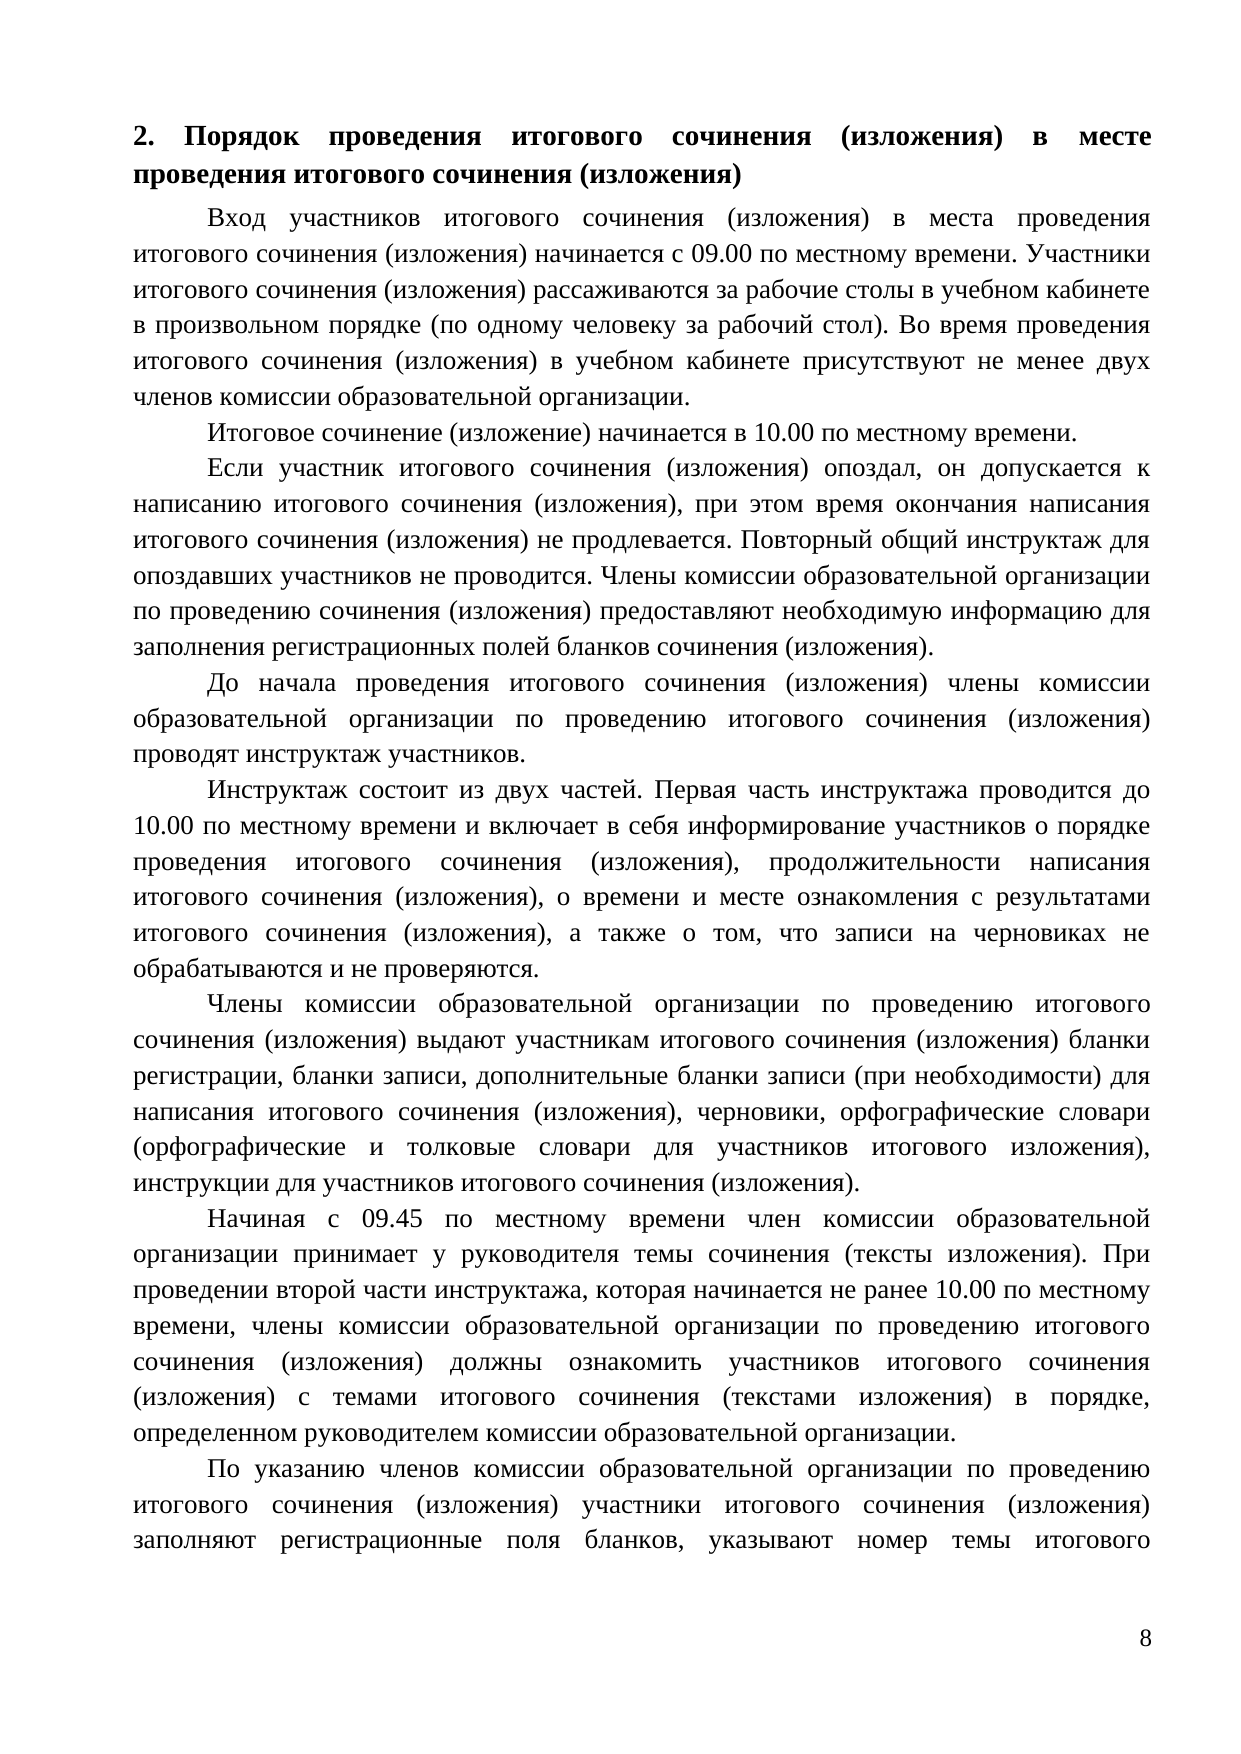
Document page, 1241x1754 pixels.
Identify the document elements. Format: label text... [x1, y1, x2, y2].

text Итоговое сочинение (изложение) начинается в 10.00 по местному времени. [133, 416, 1152, 447]
list Инструктаж состоит из двух частей. Первая часть инструктажа проводится до 10.00 по местному времени и включает в себя информирование участников о порядке проведения итогового сочинения (изложения), продолжительности написания итогового сочинения (изложения), о времени и месте ознакомления с результатами итогового сочинения (изложения), а также о том, что записи на черновиках не обрабатываются и не проверяются. [133, 773, 1152, 983]
text Начиная с 09.45 по местному времени член комиссии образовательной организации принимает у руководителя темы сочинения (тексты изложения). При проведении второй части инструктажа, которая начинается не ранее 10.00 по местному времени, члены комиссии образовательной организации по проведению итогового сочинения (изложения) должны ознакомить участников итогового сочинения (изложения) с темами итогового сочинения (текстами изложения) в порядке, определенном руководителем комиссии образовательной организации. [133, 1202, 1152, 1447]
subtitle 2. Порядок проведения итогового сочинения (изложения) в месте проведения итогового сочинения (изложения) [133, 118, 1152, 190]
text До начала проведения итогового сочинения (изложения) члены комиссии образовательной организации по проведению итогового сочинения (изложения) проводят инструктаж участников. [133, 666, 1152, 768]
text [133, 1452, 1152, 1554]
list Члены комиссии образовательной организации по проведению итогового сочинения (изложения) выдают участникам итогового сочинения (изложения) бланки регистрации, бланки записи, дополнительные бланки записи (при необходимости) для написания итогового сочинения (изложения), черновики, орфографические словари (орфографические и толковые словари для участников итогового изложения), инструкции для участников итогового сочинения (изложения). [133, 987, 1152, 1197]
text Вход участников итогового сочинения (изложения) в места проведения итогового сочинения (изложения) начинается с 09.00 по местному времени. Участники итогового сочинения (изложения) рассаживаются за рабочие столы в учебном кабинете в произвольном порядке (по одному человеку за рабочий стол). Во время проведения итогового сочинения (изложения) в учебном кабинете присутствуют не менее двух членов комиссии образовательной организации. [133, 201, 1152, 411]
text Если участник итогового сочинения (изложения) опоздал, он допускается к написанию итогового сочинения (изложения), при этом время окончания написания итогового сочинения (изложения) не продлевается. Повторный общий инструктаж для опоздавших участников не проводится. Члены комиссии образовательной организации по проведению сочинения (изложения) предоставляют необходимую информацию для заполнения регистрационных полей бланков сочинения (изложения). [133, 452, 1152, 661]
